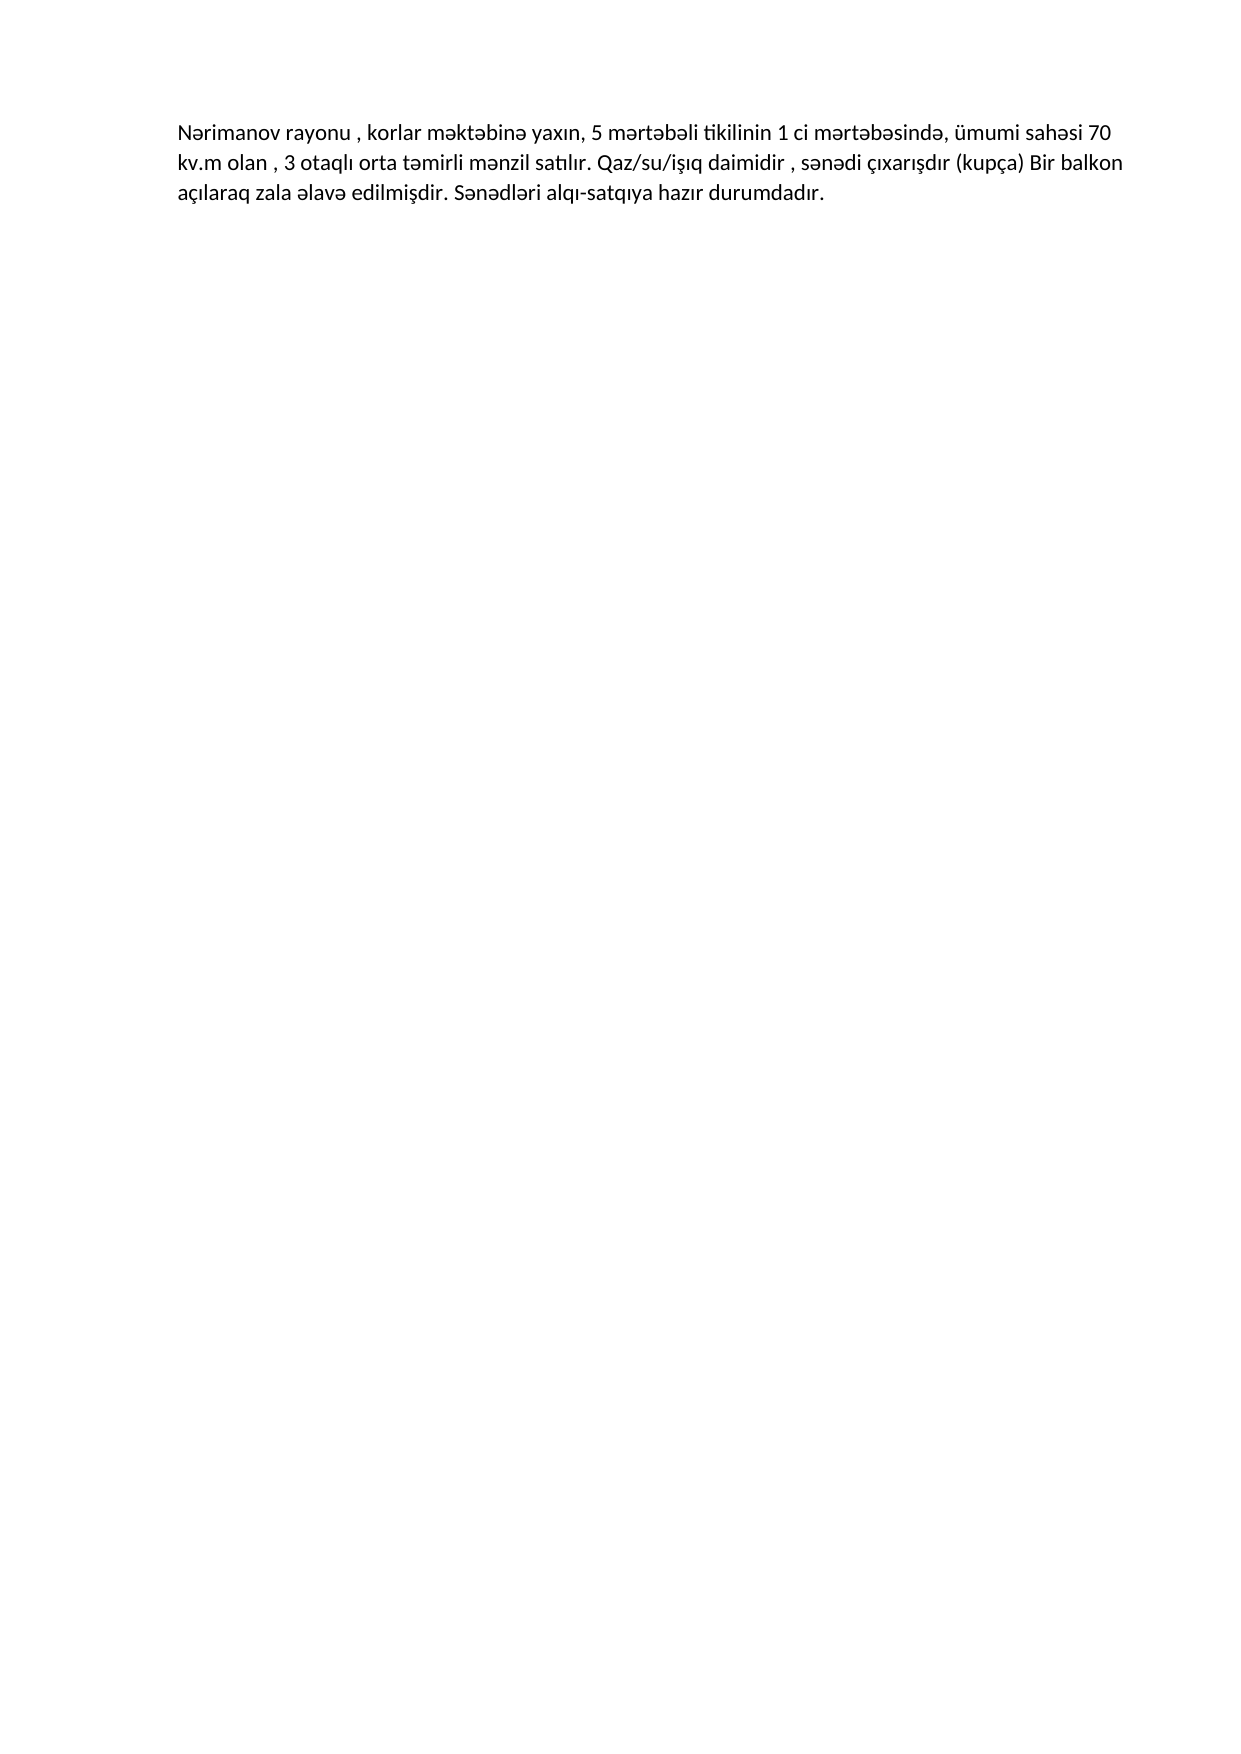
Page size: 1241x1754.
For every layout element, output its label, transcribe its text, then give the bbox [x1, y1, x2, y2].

text Nərimanov rayonu , korlar məktəbinə yaxın, 5 mərtəbəli tikilinin 1 ci mərtəbəsində, ümumi sahəsi 70 kv.m olan , 3 otaqlı orta təmirli mənzil satılır. Qaz/su/işıq daimidir , sənədi çıxarışdır (kupça) Bir balkon açılaraq zala əlavə edilmişdir. Sənədləri alqı-satqıya hazır durumdadır. [177, 118, 1152, 207]
